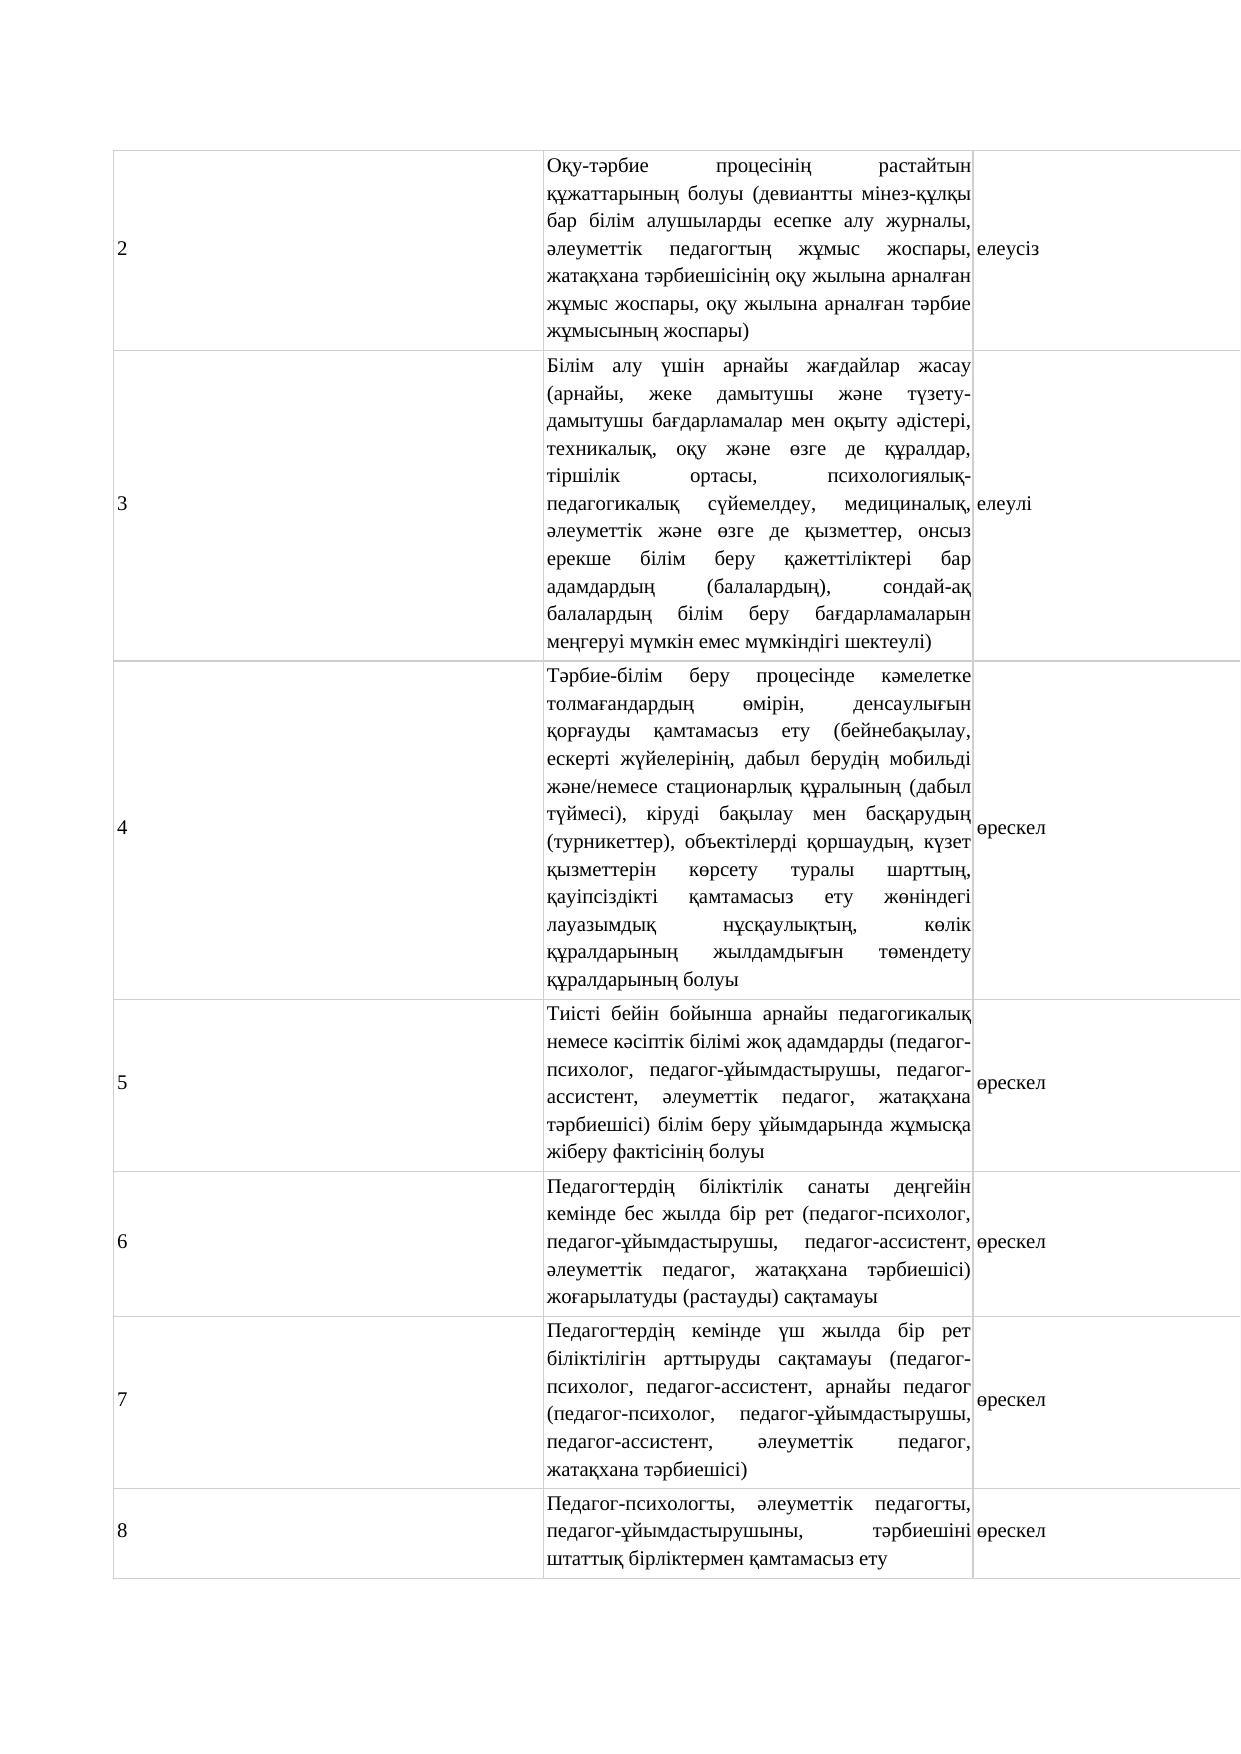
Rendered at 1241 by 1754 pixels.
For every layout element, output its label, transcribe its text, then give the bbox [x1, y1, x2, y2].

table_cell 6 [114, 1172, 543, 1316]
table_cell Тиісті бейін бойынша арнайы педагогикалық немесе кәсіптік білімі жоқ адамдарды (педагог-психолог, педагог-ұйымдастырушы, педагог-ассистент, әлеуметтік педагог, жатақхана тәрбиешісі) білім беру ұйымдарында жұмысқа жіберу фактісінің болуы [544, 1000, 972, 1171]
table_cell 8 [114, 1489, 543, 1578]
table_cell 3 [114, 351, 543, 660]
table_cell Педагог-психологты, әлеуметтік педагогты, педагог-ұйымдастырушыны, тәрбиешіні штаттық бірліктермен қамтамасыз ету [544, 1489, 972, 1578]
table_cell Тәрбие-білім беру процесінде кәмелетке толмағандардың өмірін, денсаулығын қорғауды қамтамасыз ету (бейнебақылау, ескерті жүйелерінің, дабыл берудің мобильді және/немесе стационарлық құралының (дабыл түймесі), кіруді бақылау мен басқарудың (турникеттер), объектілерді қоршаудың, күзет қызметтерін көрсету туралы шарттың, қауіпсіздікті қамтамасыз ету жөніндегі лауазымдық нұсқаулықтың, көлік құралдарының жылдамдығын төмендету құралдарының болуы [544, 662, 972, 998]
table_cell елеусіз [974, 151, 1240, 350]
table_cell Оқу-тәрбие процесінің растайтын құжаттарының болуы (девиантты мінез-құлқы бар білім алушыларды есепке алу журналы, әлеуметтік педагогтың жұмыс жоспары, жатақхана тәрбиешісінің оқу жылына арналған жұмыс жоспары, оқу жылына арналған тәрбие жұмысының жоспары) [544, 151, 972, 350]
table_cell елеулі [974, 351, 1240, 660]
table_cell өрескел [974, 1000, 1240, 1171]
table_cell өрескел [974, 1172, 1240, 1316]
table_cell 4 [114, 662, 543, 998]
table_cell 2 [114, 151, 543, 350]
table_cell Педагогтердің кемінде үш жылда бір рет біліктілігін арттыруды сақтамауы (педагог-психолог, педагог-ассистент, арнайы педагог (педагог-психолог, педагог-ұйымдастырушы, педагог-ассистент, әлеуметтік педагог, жатақхана тәрбиешісі) [544, 1317, 972, 1488]
table_cell өрескел [974, 1489, 1240, 1578]
table_cell өрескел [974, 662, 1240, 998]
table_cell 5 [114, 1000, 543, 1171]
table_cell 7 [114, 1317, 543, 1488]
table_cell Педагогтердің біліктілік санаты деңгейін кемінде бес жылда бір рет (педагог-психолог, педагог-ұйымдастырушы, педагог-ассистент, әлеуметтік педагог, жатақхана тәрбиешісі) жоғарылатуды (растауды) сақтамауы [544, 1172, 972, 1316]
table_cell Білім алу үшін арнайы жағдайлар жасау (арнайы, жеке дамытушы және түзету-дамытушы бағдарламалар мен оқыту әдістері, техникалық, оқу және өзге де құралдар, тіршілік ортасы, психологиялық-педагогикалық сүйемелдеу, медициналық, әлеуметтік және өзге де қызметтер, онсыз ерекше білім беру қажеттіліктері бар адамдардың (балалардың), сондай-ақ балалардың білім беру бағдарламаларын меңгеруі мүмкін емес мүмкіндігі шектеулі) [544, 351, 972, 660]
table_cell өрескел [974, 1317, 1240, 1488]
